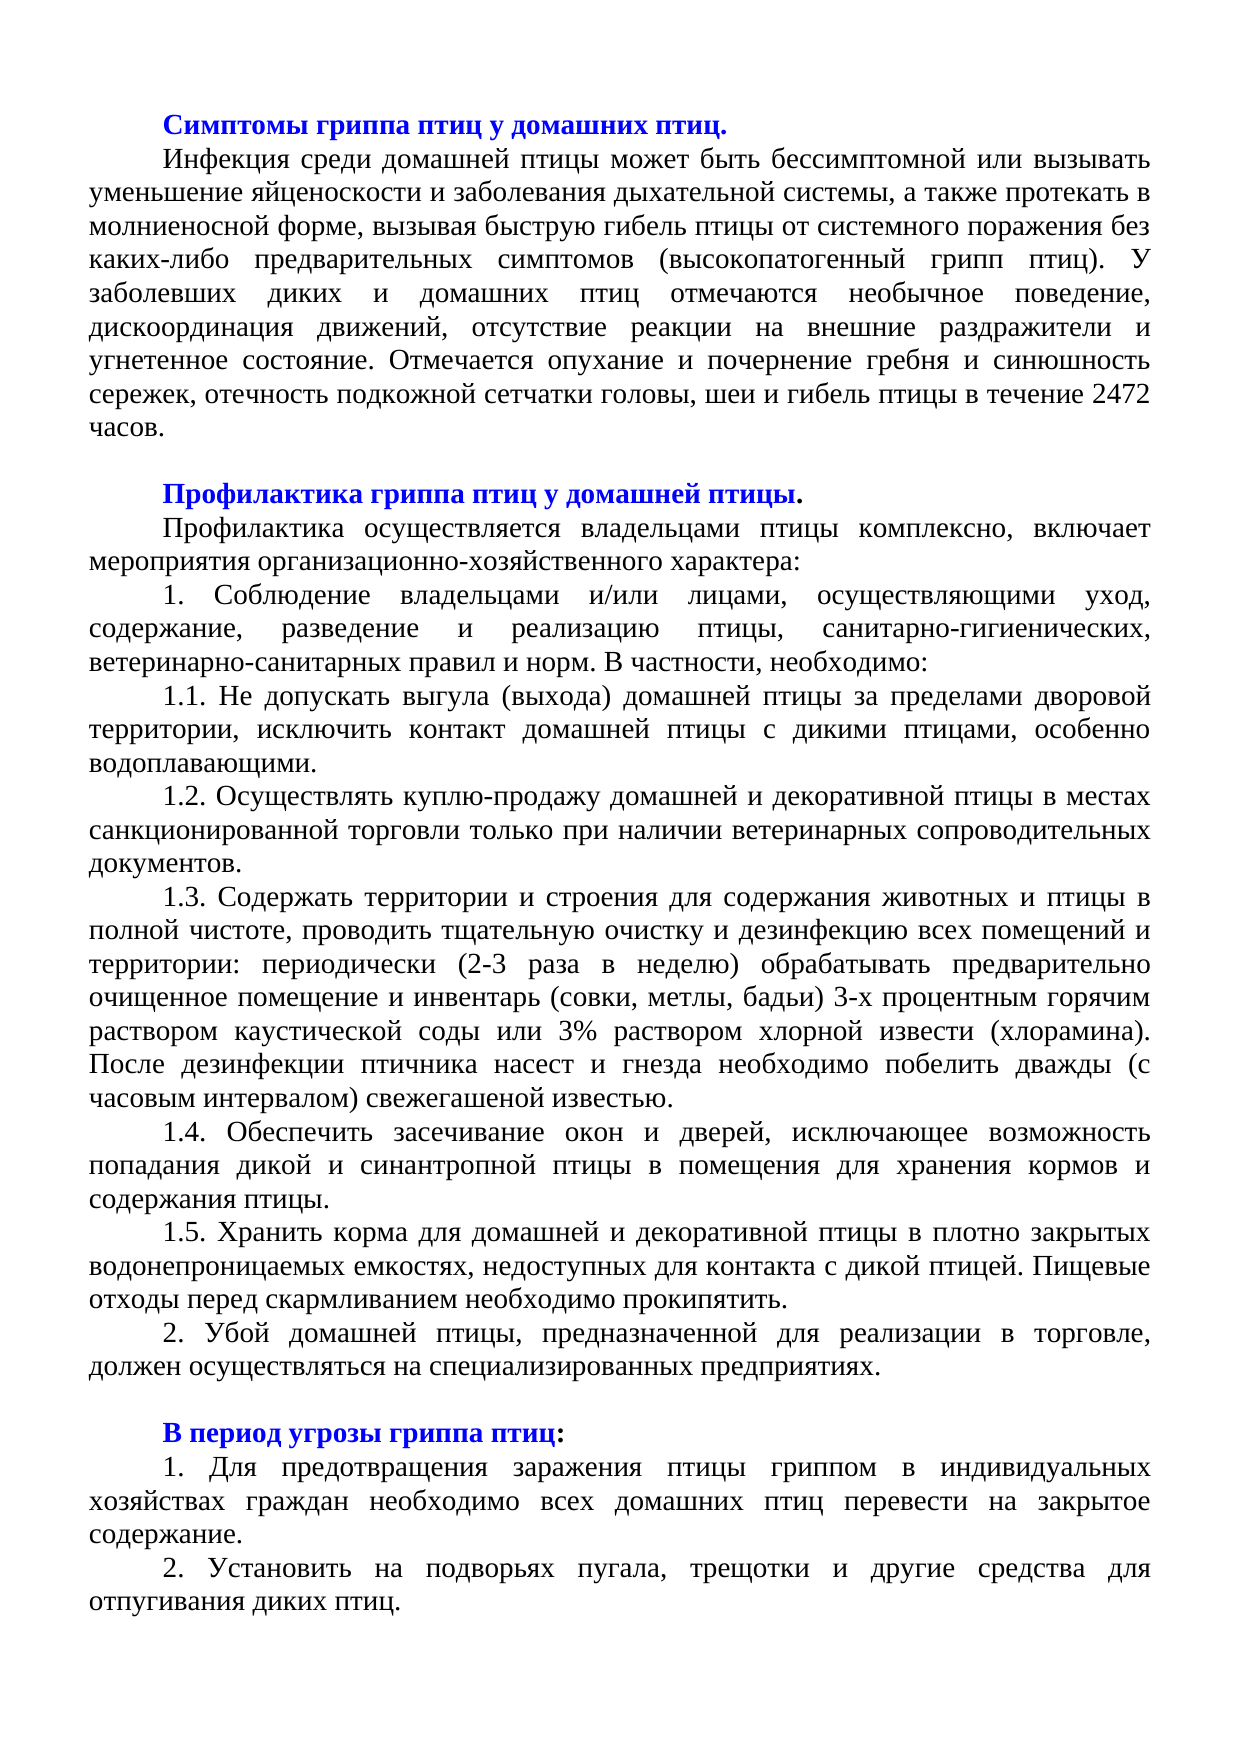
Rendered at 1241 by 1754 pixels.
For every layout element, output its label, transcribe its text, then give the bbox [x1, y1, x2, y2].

text 1.3. Содержать территории и строения для содержания животных и птицы в полной чистоте, проводить тщательную очистку и дезинфекцию всех помещений и территории: периодически (2-3 раза в неделю) обрабатывать предварительно очищенное помещение и инвентарь (совки, метлы, бадьи) 3-х процентным горячим раствором каустической соды или 3% раствором хлорной извести (хлорамина). После дезинфекции птичника насест и гнезда необходимо побелить дважды (с часовым интервалом) свежегашеной известью. [89, 879, 1152, 1114]
text Инфекция среди домашней птицы может быть бессимптомной или вызывать уменьшение яйценоскости и заболевания дыхательной системы, а также протекать в молниеносной форме, вызывая быструю гибель птицы от системного поражения без каких-либо предварительных симптомов (высокопатогенный грипп птиц). У заболевших диких и домашних птиц отмечаются необычное поведение, дискоординация движений, отсутствие реакции на внешние раздражители и угнетенное состояние. Отмечается опухание и почернение гребня и синюшность сережек, отечность подкожной сетчатки головы, шеи и гибель птицы в течение 2472 часов. [89, 141, 1152, 443]
text Профилактика гриппа птиц у домашней птицы. [89, 476, 1152, 510]
text 1. Для предотвращения заражения птицы гриппом в индивидуальных хозяйствах граждан необходимо всех домашних птиц перевести на закрытое содержание. [89, 1449, 1152, 1550]
text 2. Установить на подворьях пугала, трещотки и другие средства для отпугивания диких птиц. [89, 1550, 1152, 1617]
text 2. Убой домашней птицы, предназначенной для реализации в торговле, должен осуществляться на специализированных предприятиях. [89, 1315, 1152, 1382]
text 1.5. Хранить корма для домашней и декоративной птицы в плотно закрытых водонепроницаемых емкостях, недоступных для контакта с дикой птицей. Пищевые отходы перед скармливанием необходимо прокипятить. [89, 1214, 1152, 1315]
text Профилактика осуществляется владельцами птицы комплексно, включает мероприятия организационно-хозяйственного характера: [89, 510, 1152, 577]
text Симптомы гриппа птиц у домашних птиц. [89, 107, 1152, 141]
text 1. Соблюдение владельцами и/или лицами, осуществляющими уход, содержание, разведение и реализацию птицы, санитарно-гигиенических, ветеринарно-санитарных правил и норм. В частности, необходимо: [89, 577, 1152, 678]
text 1.4. Обеспечить засечивание окон и дверей, исключающее возможность попадания дикой и синантропной птицы в помещения для хранения кормов и содержания птицы. [89, 1114, 1152, 1214]
text 1.2. Осуществлять куплю-продажу домашней и декоративной птицы в местах санкционированной торговли только при наличии ветеринарных сопроводительных документов. [89, 778, 1152, 879]
text 1.1. Не допускать выгула (выхода) домашней птицы за пределами дворовой территории, исключить контакт домашней птицы с дикими птицами, особенно водоплавающими. [89, 678, 1152, 778]
text В период угрозы гриппа птиц: [89, 1416, 1152, 1449]
